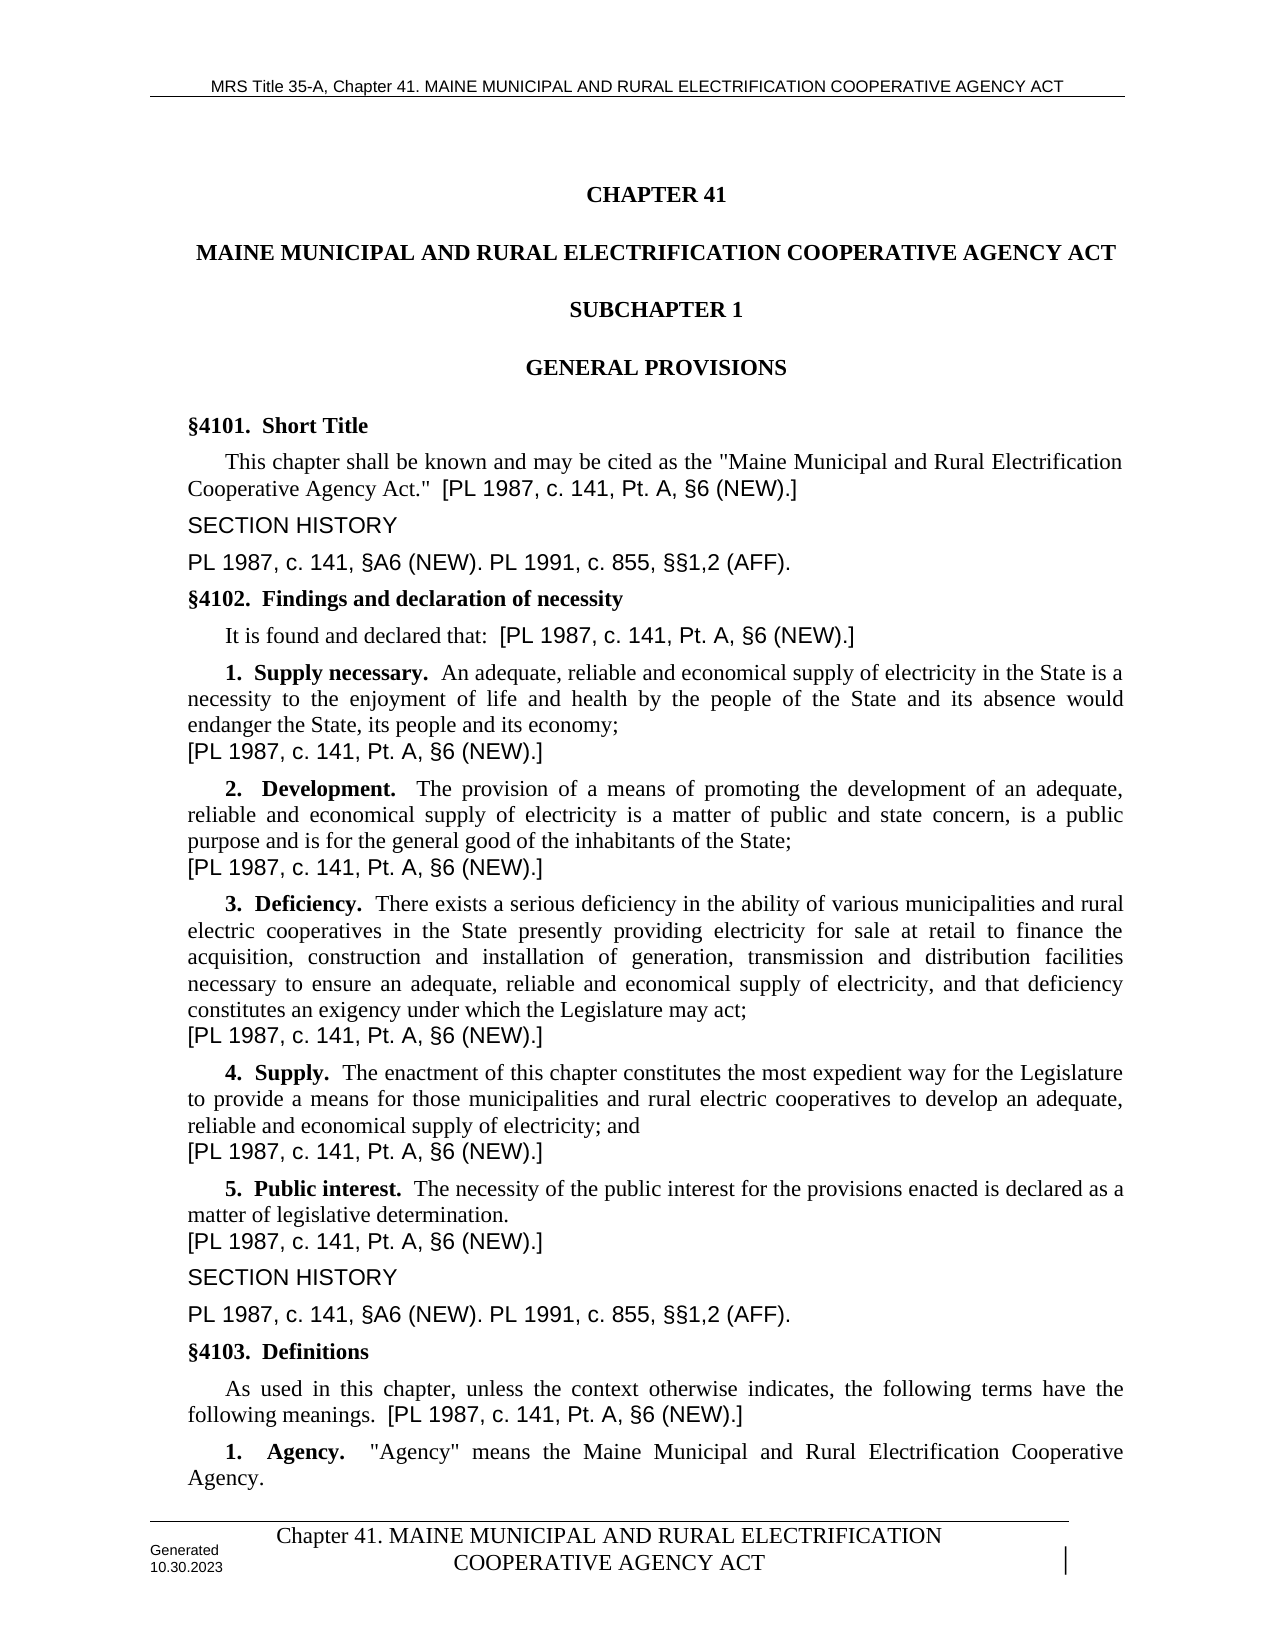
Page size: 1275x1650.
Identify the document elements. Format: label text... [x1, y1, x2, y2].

text 1. Agency. "Agency" means the Maine Municipal and Rural Electrification Cooperative Agency. [187, 1438, 1125, 1491]
text 2. Development. The provision of a means of promoting the development of an adequate, reliable and economical supply of electricity is a matter of public and state concern, is a public purpose and is for the general good of the inhabitants of the State; [187, 775, 1125, 854]
text This chapter shall be known and may be cited as the "Maine Municipal and Rural Electrification Cooperative Agency Act." [PL 1987, c. 141, Pt. A, §6 (NEW).] [187, 448, 1125, 501]
text SECTION HISTORY [187, 1264, 1125, 1291]
text 5. Public interest. The necessity of the public interest for the provisions enacted is declared as a matter of legislative determination. [187, 1175, 1125, 1228]
text It is found and declared that: [PL 1987, c. 141, Pt. A, §6 (NEW).] [187, 622, 1125, 648]
text MAINE MUNICIPAL AND RURAL ELECTRIFICATION COOPERATIVE AGENCY ACT [187, 239, 1125, 265]
text 4. Supply. The enactment of this chapter constitutes the most expedient way for the Legislature to provide a means for those municipalities and rural electric cooperatives to develop an adequate, reliable and economical supply of electricity; and [187, 1059, 1125, 1138]
text As used in this chapter, unless the context otherwise indicates, the following terms have the following meanings. [PL 1987, c. 141, Pt. A, §6 (NEW).] [187, 1375, 1125, 1427]
text [PL 1987, c. 141, Pt. A, §6 (NEW).] [187, 854, 1125, 880]
text [PL 1987, c. 141, Pt. A, §6 (NEW).] [187, 1228, 1125, 1254]
text CHAPTER 41 [187, 181, 1125, 208]
text SUBCHAPTER 1 [187, 296, 1125, 323]
text [PL 1987, c. 141, Pt. A, §6 (NEW).] [187, 738, 1125, 764]
text 1. Supply necessary. An adequate, reliable and economical supply of electricity in the State is a necessity to the enjoyment of life and health by the people of the State and its absence would endanger the State, its people and its economy; [187, 659, 1125, 738]
text §4102. Findings and declaration of necessity [187, 585, 1125, 612]
text 3. Deficiency. There exists a serious deficiency in the ability of various municipalities and rural electric cooperatives in the State presently providing electricity for sale at retail to finance the acquisition, construction and installation of generation, transmission and distribution facilities necessary to ensure an adequate, reliable and economical supply of electricity, and that deficiency constitutes an exigency under which the Legislature may act; [187, 891, 1125, 1022]
text PL 1987, c. 141, §A6 (NEW). PL 1991, c. 855, §§1,2 (AFF). [187, 548, 1125, 575]
text [PL 1987, c. 141, Pt. A, §6 (NEW).] [187, 1138, 1125, 1164]
text SECTION HISTORY [187, 512, 1125, 538]
text [PL 1987, c. 141, Pt. A, §6 (NEW).] [187, 1022, 1125, 1049]
text GENERAL PROVISIONS [187, 354, 1125, 380]
text §4101. Short Title [187, 412, 1125, 438]
text PL 1987, c. 141, §A6 (NEW). PL 1991, c. 855, §§1,2 (AFF). [187, 1301, 1125, 1327]
text §4103. Definitions [187, 1338, 1125, 1364]
